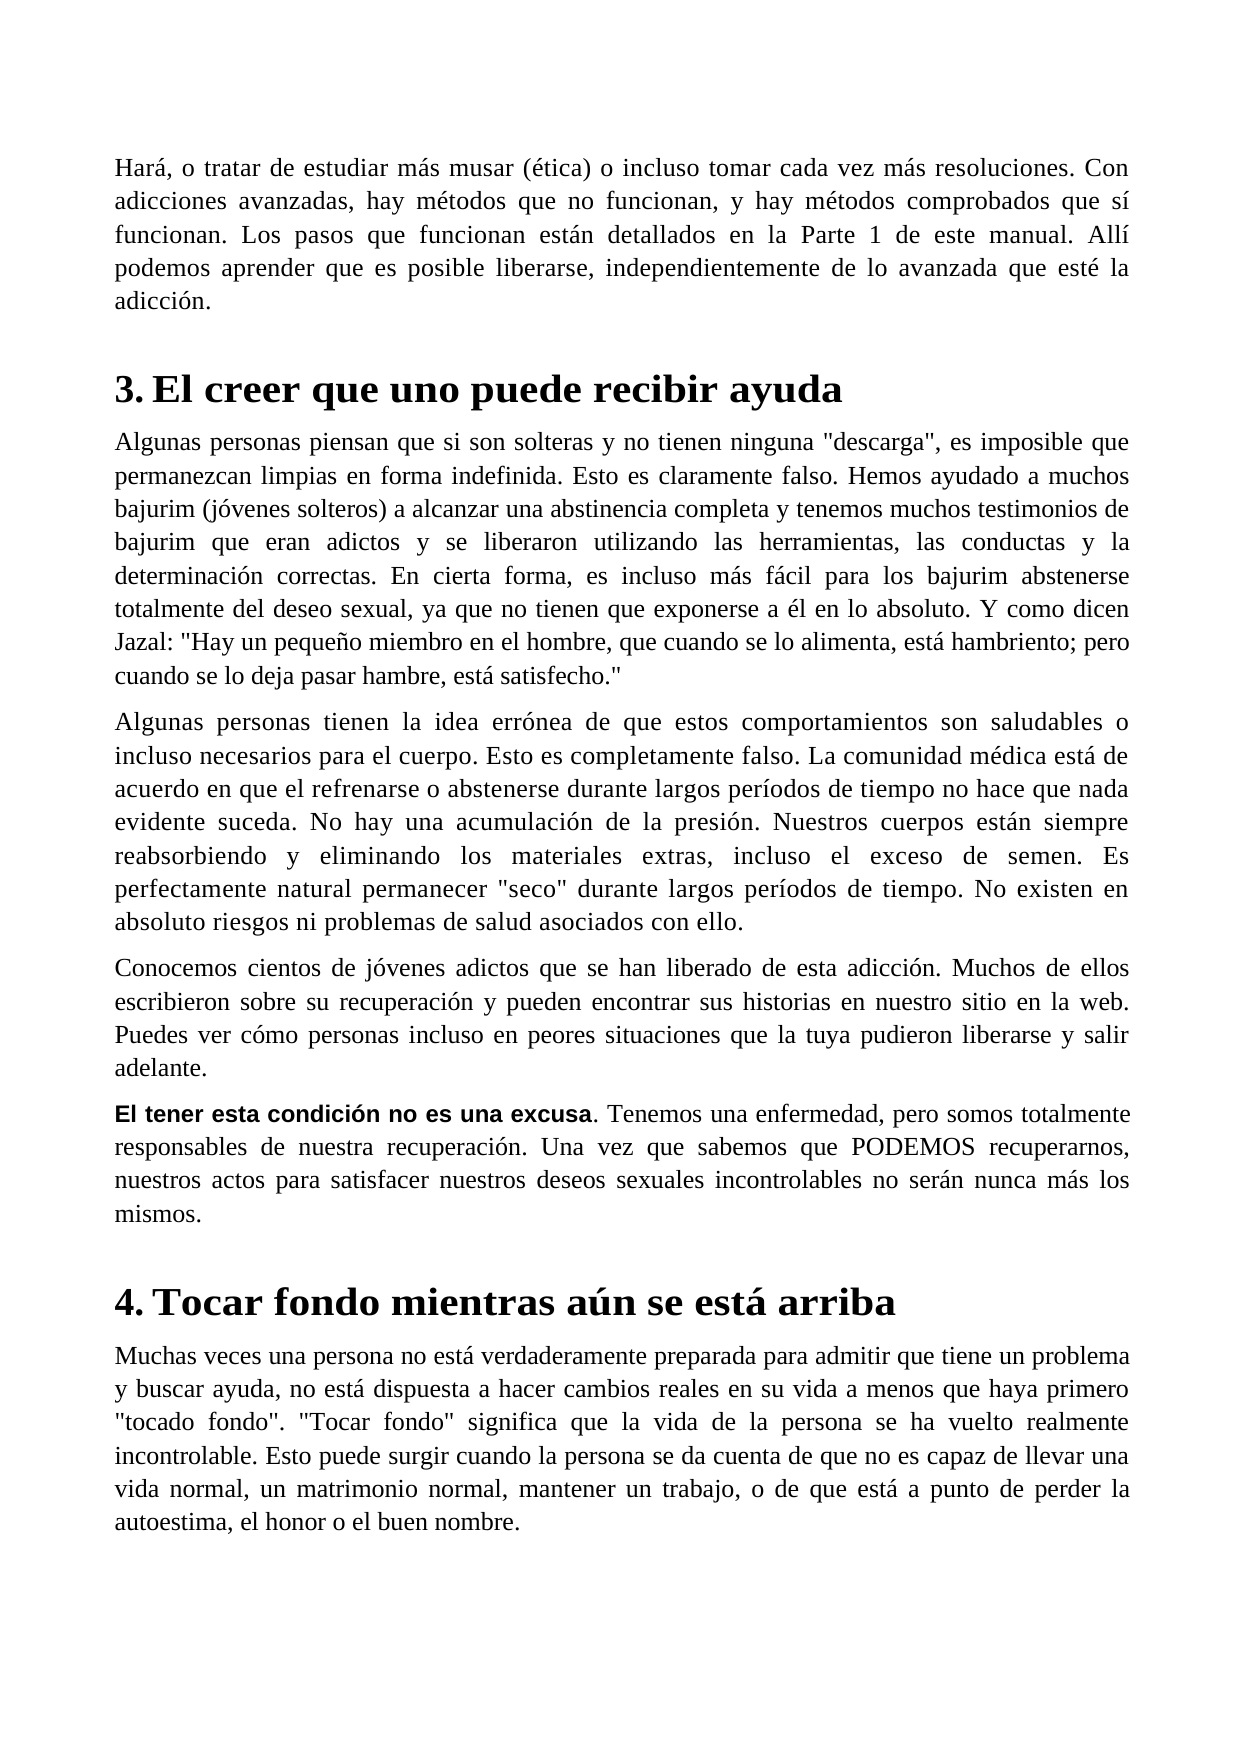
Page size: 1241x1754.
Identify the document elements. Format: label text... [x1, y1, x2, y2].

text Algunas personas tienen la idea errónea de que estos comportamientos son saludables o incluso necesarios para el cuerpo. Esto es completamente falso. La comunidad médica está de acuerdo en que el refrenarse o abstenerse durante largos períodos de tiempo no hace que nada evidente suceda. No hay una acumulación de la presión. Nuestros cuerpos están siempre reabsorbiendo y eliminando los materiales extras, incluso el exceso de semen. Es perfectamente natural permanecer "seco" durante largos períodos de tiempo. No existen en absoluto riesgos ni problemas de salud asociados con ello. [114, 704, 1131, 937]
text Muchas veces una persona no está verdaderamente preparada para admitir que tiene un problema y buscar ayuda, no está dispuesta a hacer cambios reales en su vida a menos que haya primero "tocado fondo". "Tocar fondo" significa que la vida de la persona se ha vuelto realmente incontrolable. Esto puede surgir cuando la persona se da cuenta de que no es capaz de llevar una vida normal, un matrimonio normal, mantener un trabajo, o de que está a punto de perder la autoestima, el honor o el buen nombre. [114, 1337, 1131, 1537]
text Hará, o tratar de estudiar más musar (ética) o incluso tomar cada vez más resoluciones. Con adicciones avanzadas, hay métodos que no funcionan, y hay métodos comprobados que sí funcionan. Los pasos que funcionan están detallados en la Parte 1 de este manual. Allí podemos aprender que es posible liberarse, independientemente de lo avanzada que esté la adicción. [114, 150, 1131, 316]
list Tocar fondo mientras aún se está arriba [114, 1280, 1131, 1325]
list El creer que uno puede recibir ayuda [114, 367, 1131, 412]
text Algunas personas piensan que si son solteras y no tienen ninguna "descarga", es imposible que permanezcan limpias en forma indefinida. Esto es claramente falso. Hemos ayudado a muchos bajurim (jóvenes solteros) a alcanzar una abstinencia completa y tenemos muchos testimonios de bajurim que eran adictos y se liberaron utilizando las herramientas, las conductas y la determinación correctas. En cierta forma, es incluso más fácil para los bajurim abstenerse totalmente del deseo sexual, ya que no tienen que exponerse a él en lo absoluto. Y como dicen Jazal: "Hay un pequeño miembro en el hombre, que cuando se lo alimenta, está hambriento; pero cuando se lo deja pasar hambre, está satisfecho." [114, 424, 1131, 691]
text Conocemos cientos de jóvenes adictos que se han liberado de esta adicción. Muchos de ellos escribieron sobre su recuperación y pueden encontrar sus historias en nuestro sitio en la web. Puedes ver cómo personas incluso en peores situaciones que la tuya pudieron liberarse y salir adelante. [114, 950, 1131, 1083]
text El tener esta condición no es una excusa. Tenemos una enfermedad, pero somos totalmente responsables de nuestra recuperación. Una vez que sabemos que PODEMOS recuperarnos, nuestros actos para satisfacer nuestros deseos sexuales incontrolables no serán nunca más los mismos. [114, 1096, 1131, 1229]
